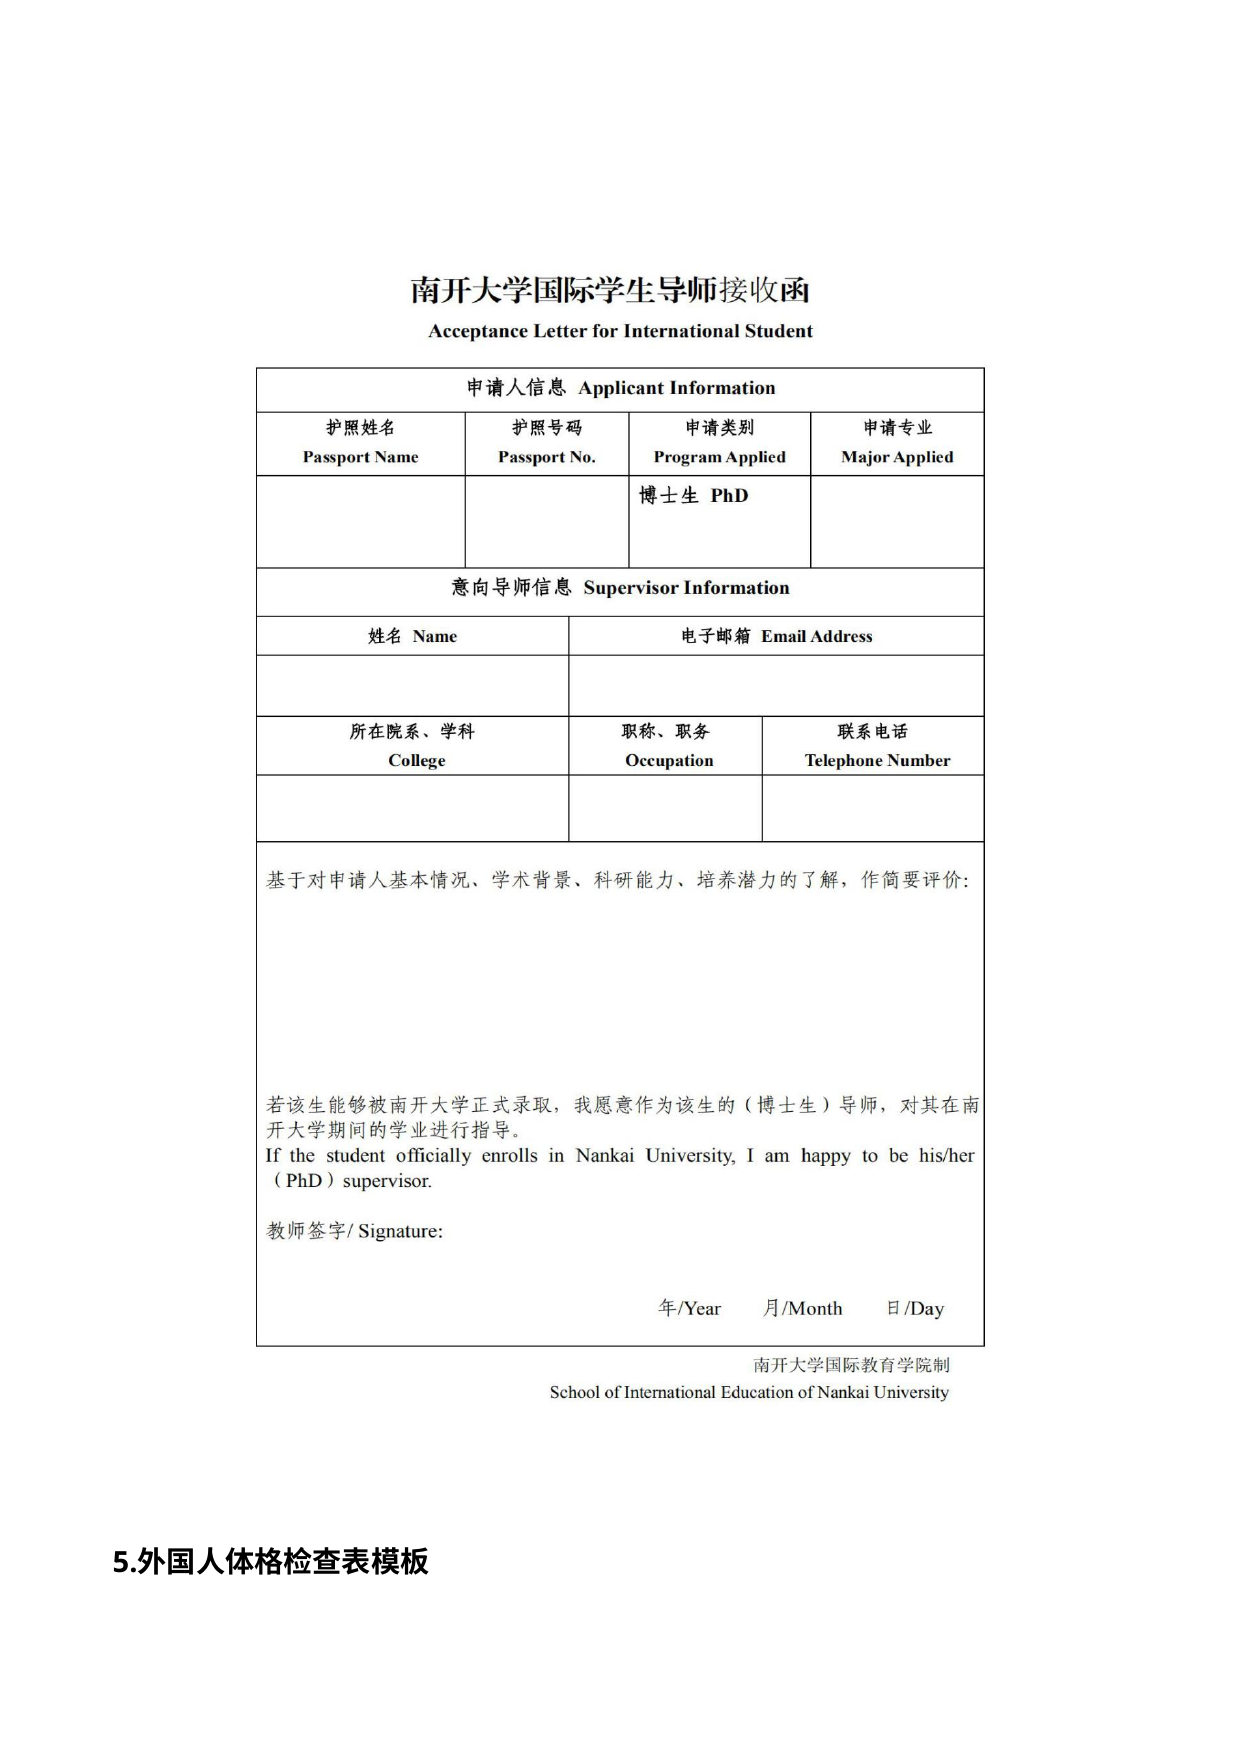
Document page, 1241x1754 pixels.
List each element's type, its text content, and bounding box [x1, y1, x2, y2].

picture [112, 162, 1128, 1521]
list 5.外国人体格检查表模板 [112, 1527, 1128, 1592]
